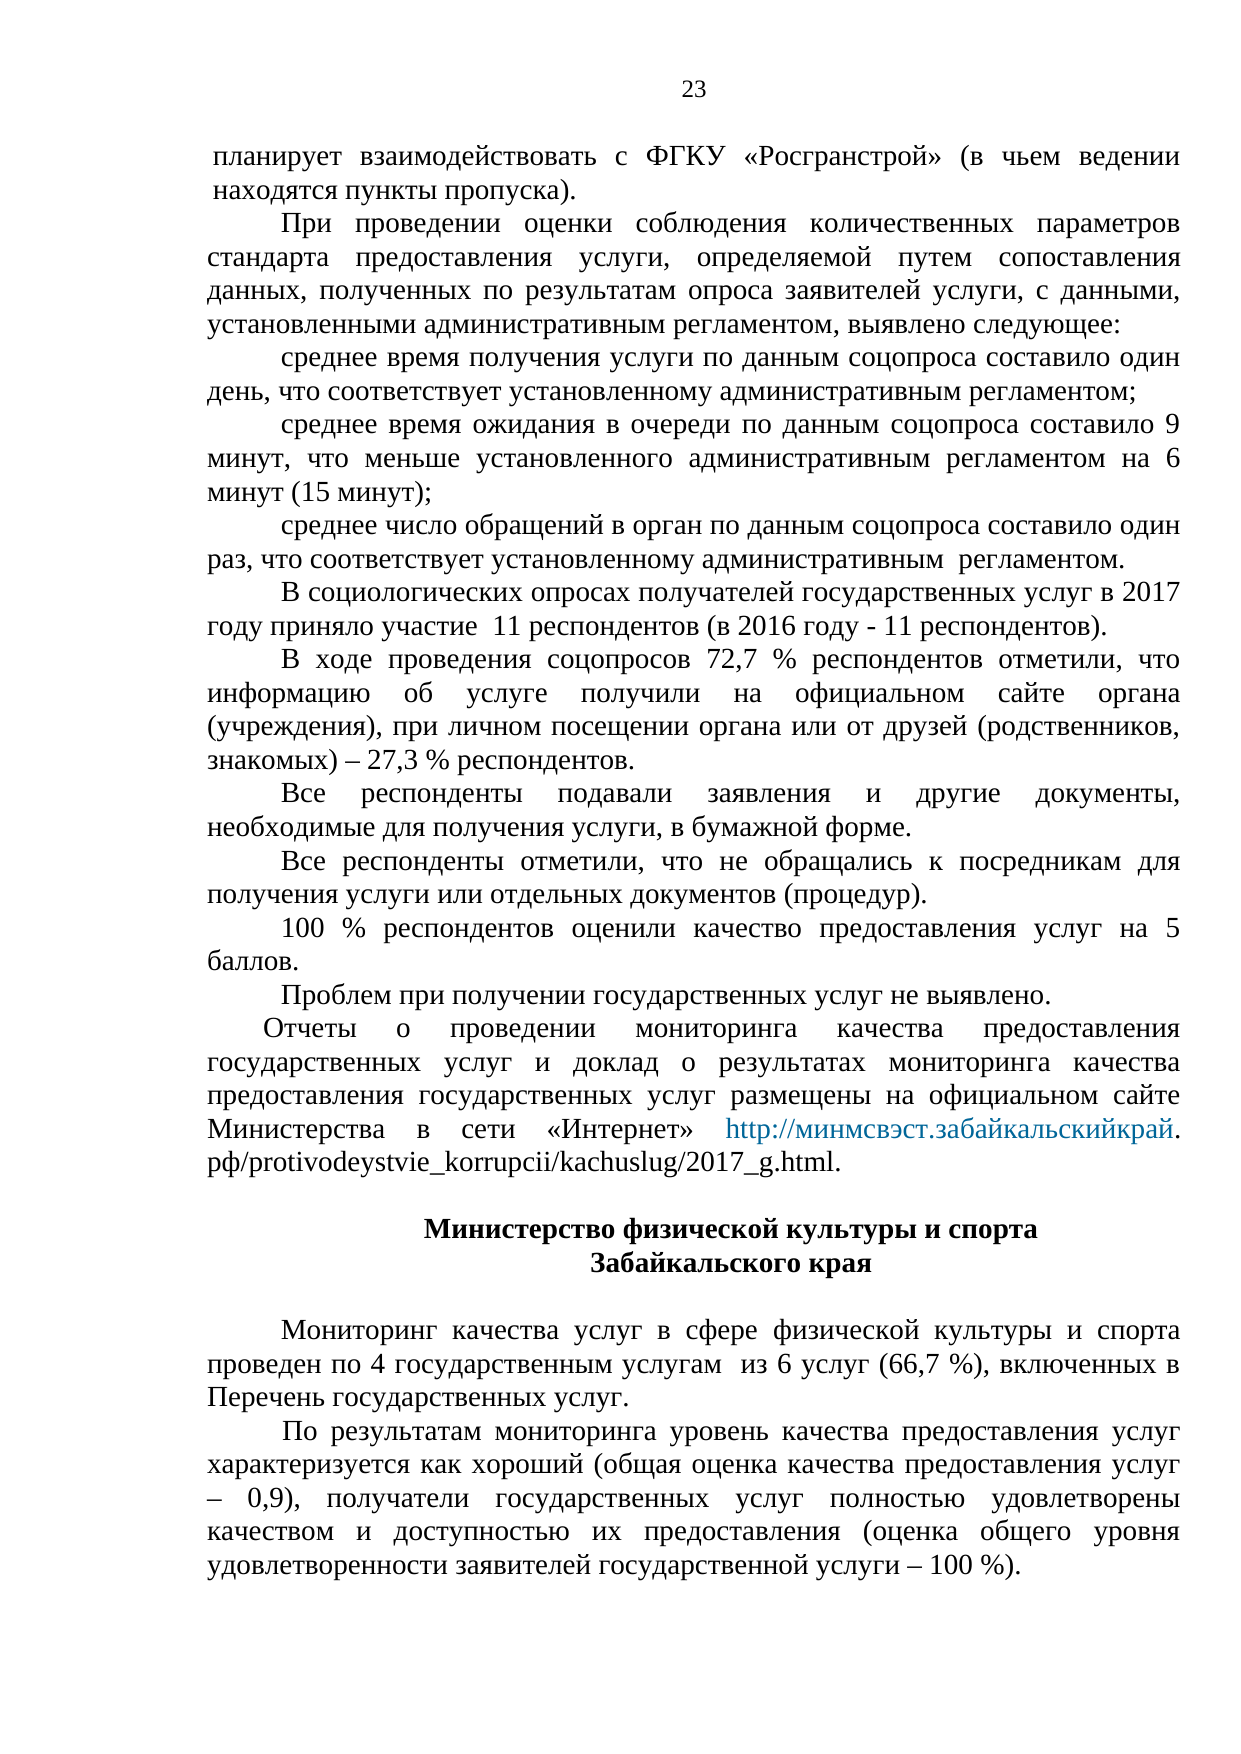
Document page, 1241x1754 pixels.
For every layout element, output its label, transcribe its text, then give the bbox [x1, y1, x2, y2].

text Все респонденты отметили, что не обращались к посредникам для получения услуги или отдельных документов (процедур). [207, 843, 1181, 910]
text Мониторинг качества услуг в сфере физической культуры и спорта проведен по 4 государственным услугам из 6 услуг (66,7 %), включенных в Перечень государственных услуг. [207, 1312, 1181, 1413]
text среднее время ожидания в очереди по данным соцопроса составило 9 минут, что меньше установленного административным регламентом на 6 минут (15 минут); [207, 407, 1181, 507]
text среднее число обращений в орган по данным соцопроса составило один раз, что соответствует установленному административным регламентом. [207, 507, 1181, 574]
text При проведении оценки соблюдения количественных параметров стандарта предоставления услуги, определяемой путем сопоставления данных, полученных по результатам опроса заявителей услуги, с данными, установленными административным регламентом, выявлено следующее: [207, 205, 1181, 339]
text Министерство физической культуры и спорта [207, 1212, 1181, 1245]
text В ходе проведения соцопросов 72,7 % респондентов отметили, что информацию об услуге получили на официальном сайте органа (учреждения), при личном посещении органа или от друзей (родственников, знакомых) – 27,3 % респондентов. [207, 641, 1181, 776]
text Забайкальского края [207, 1245, 1181, 1279]
text Отчеты о проведении мониторинга качества предоставления государственных услуг и доклад о результатах мониторинга качества предоставления государственных услуг размещены на официальном сайте Министерства в сети «Интернет» http://минмсвэст.забайкальскийкрай. рф/protivodeystvie_korrupcii/kachuslug/2017_g.html. [207, 1010, 1181, 1178]
text Проблем при получении государственных услуг не выявлено. [207, 977, 1181, 1010]
text 100 % респондентов оценили качество предоставления услуг на 5 баллов. [207, 910, 1181, 977]
text Все респонденты подавали заявления и другие документы, необходимые для получения услуги, в бумажной форме. [207, 776, 1181, 843]
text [213, 138, 1181, 205]
text В социологических опросах получателей государственных услуг в 2017 году приняло участие 11 респондентов (в 2016 году - 11 респондентов). [207, 574, 1181, 641]
text По результатам мониторинга уровень качества предоставления услуг характеризуется как хороший (общая оценка качества предоставления услуг – 0,9), получатели государственных услуг полностью удовлетворены качеством и доступностью их предоставления (оценка общего уровня удовлетворенности заявителей государственной услуги – 100 %). [207, 1413, 1181, 1581]
text среднее время получения услуги по данным соцопроса составило один день, что соответствует установленному административным регламентом; [207, 339, 1181, 407]
